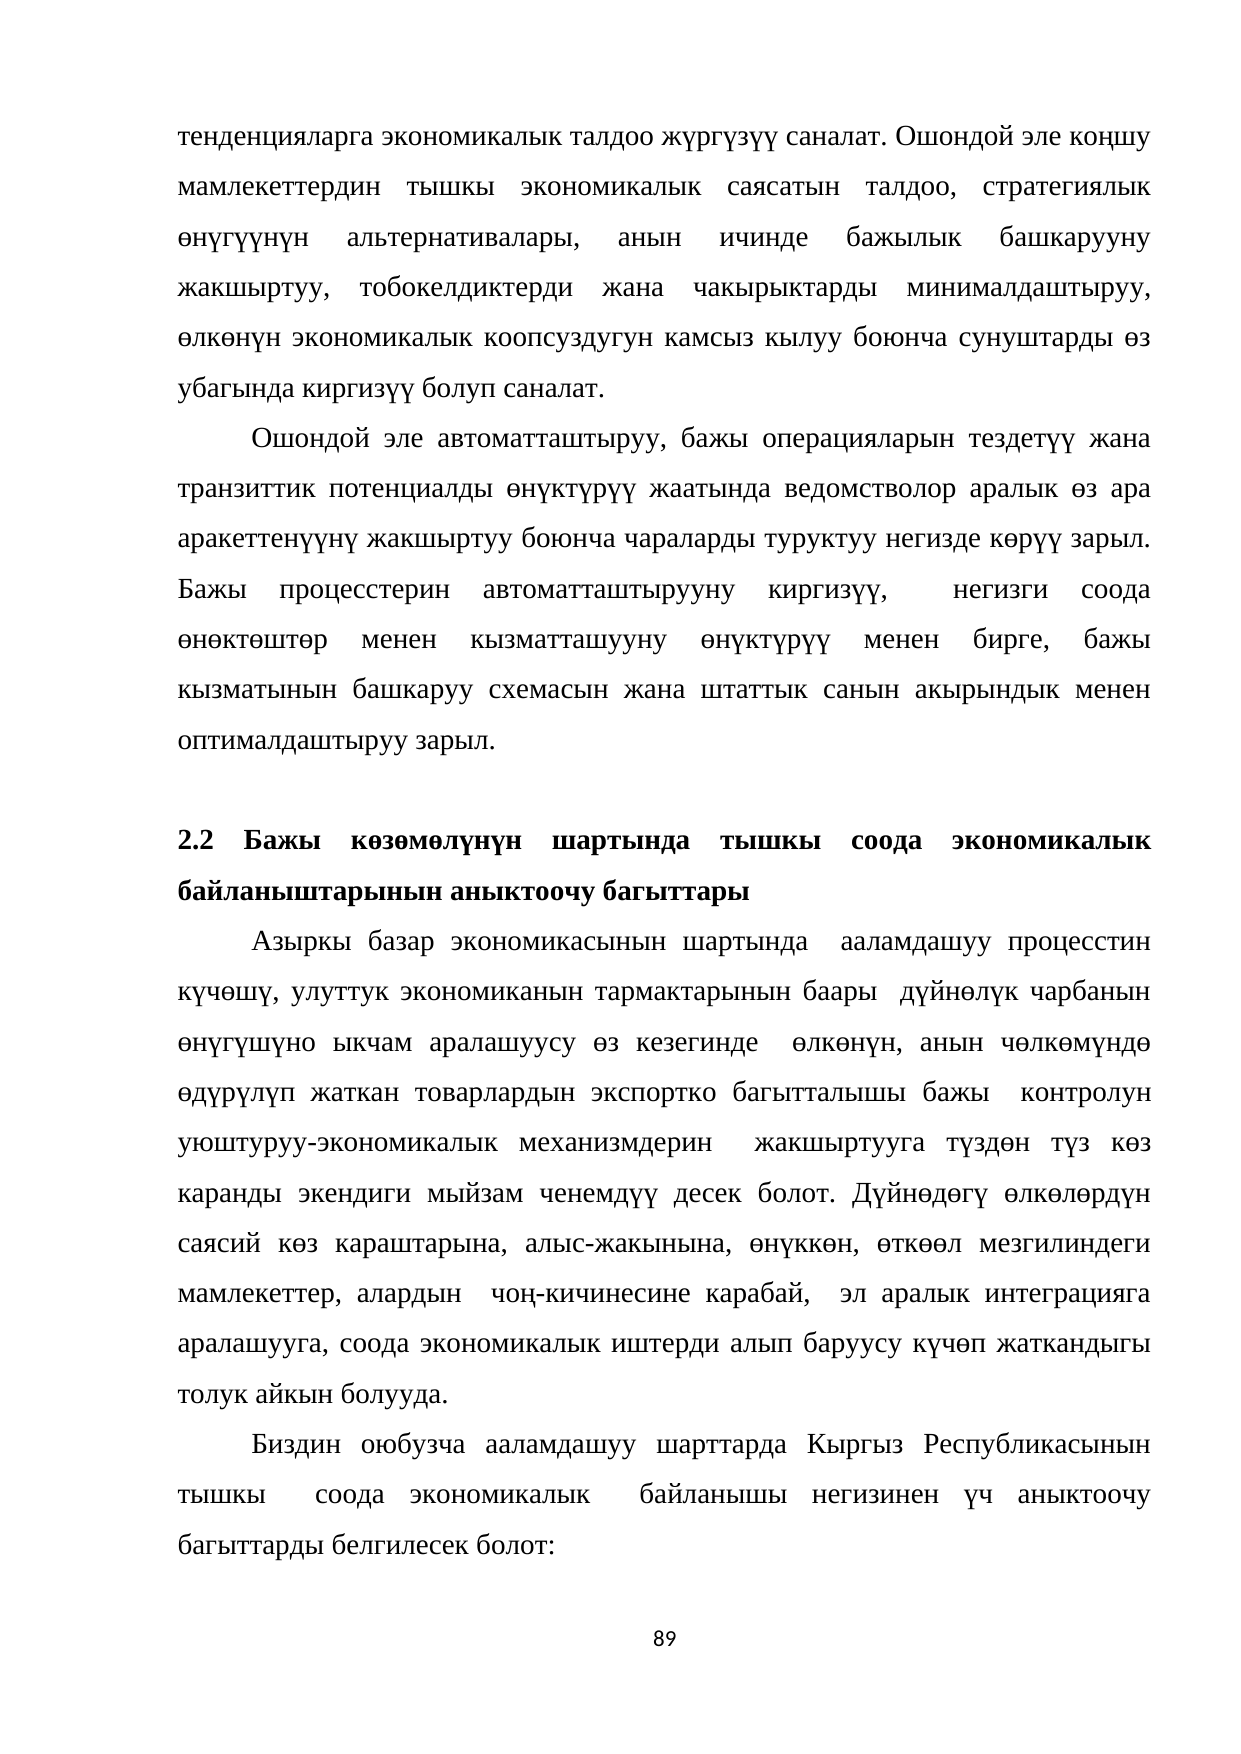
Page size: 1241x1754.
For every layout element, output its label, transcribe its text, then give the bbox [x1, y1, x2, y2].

text 2.2 Бажы көзөмөлүнүн шартында тышкы соода экономикалык байланыштарынын аныктоочу багыттары [177, 822, 1152, 906]
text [177, 118, 1152, 403]
text Биздин оюбузча ааламдашуу шарттарда Кыргыз Республикасынын тышкы соода экономикалык байланышы негизинен үч аныктоочу багыттарды белгилесек болот: [177, 1426, 1152, 1560]
text Ошондой эле автоматташтыруу, бажы операцияларын тездетүү жана транзиттик потенциалды өнүктүрүү жаатында ведомстволор аралык өз ара аракеттенүүнү жакшыртуу боюнча чараларды туруктуу негизде көрүү зарыл. Бажы процесстерин автоматташтырууну киргизүү, негизги соода өнөктөштөр менен кызматташууну өнүктүрүү менен бирге, бажы кызматынын башкаруу схемасын жана штаттык санын акырындык менен оптималдаштыруу зарыл. [177, 420, 1152, 755]
text Азыркы базар экономикасынын шартында ааламдашуу процесстин күчөшү, улуттук экономиканын тармактарынын баары дүйнөлүк чарбанын өнүгүшүно ыкчам аралашуусу өз кезегинде өлкөнүн, анын чөлкөмүндө өдүрүлүп жаткан товарлардын экспортко багытталышы бажы контролун уюштуруу-экономикалык механизмдерин жакшыртууга түздөн түз көз каранды экендиги мыйзам ченемдүү десек болот. Дүйнөдөгү өлкөлөрдүн саясий көз караштарына, алыс-жакынына, өнүккөн, өткөөл мезгилиндеги мамлекеттер, алардын чоң-кичинесине карабай, эл аралык интеграцияга аралашууга, соода экономикалык иштерди алып баруусу күчөп жаткандыгы толук айкын болууда. [177, 923, 1152, 1409]
